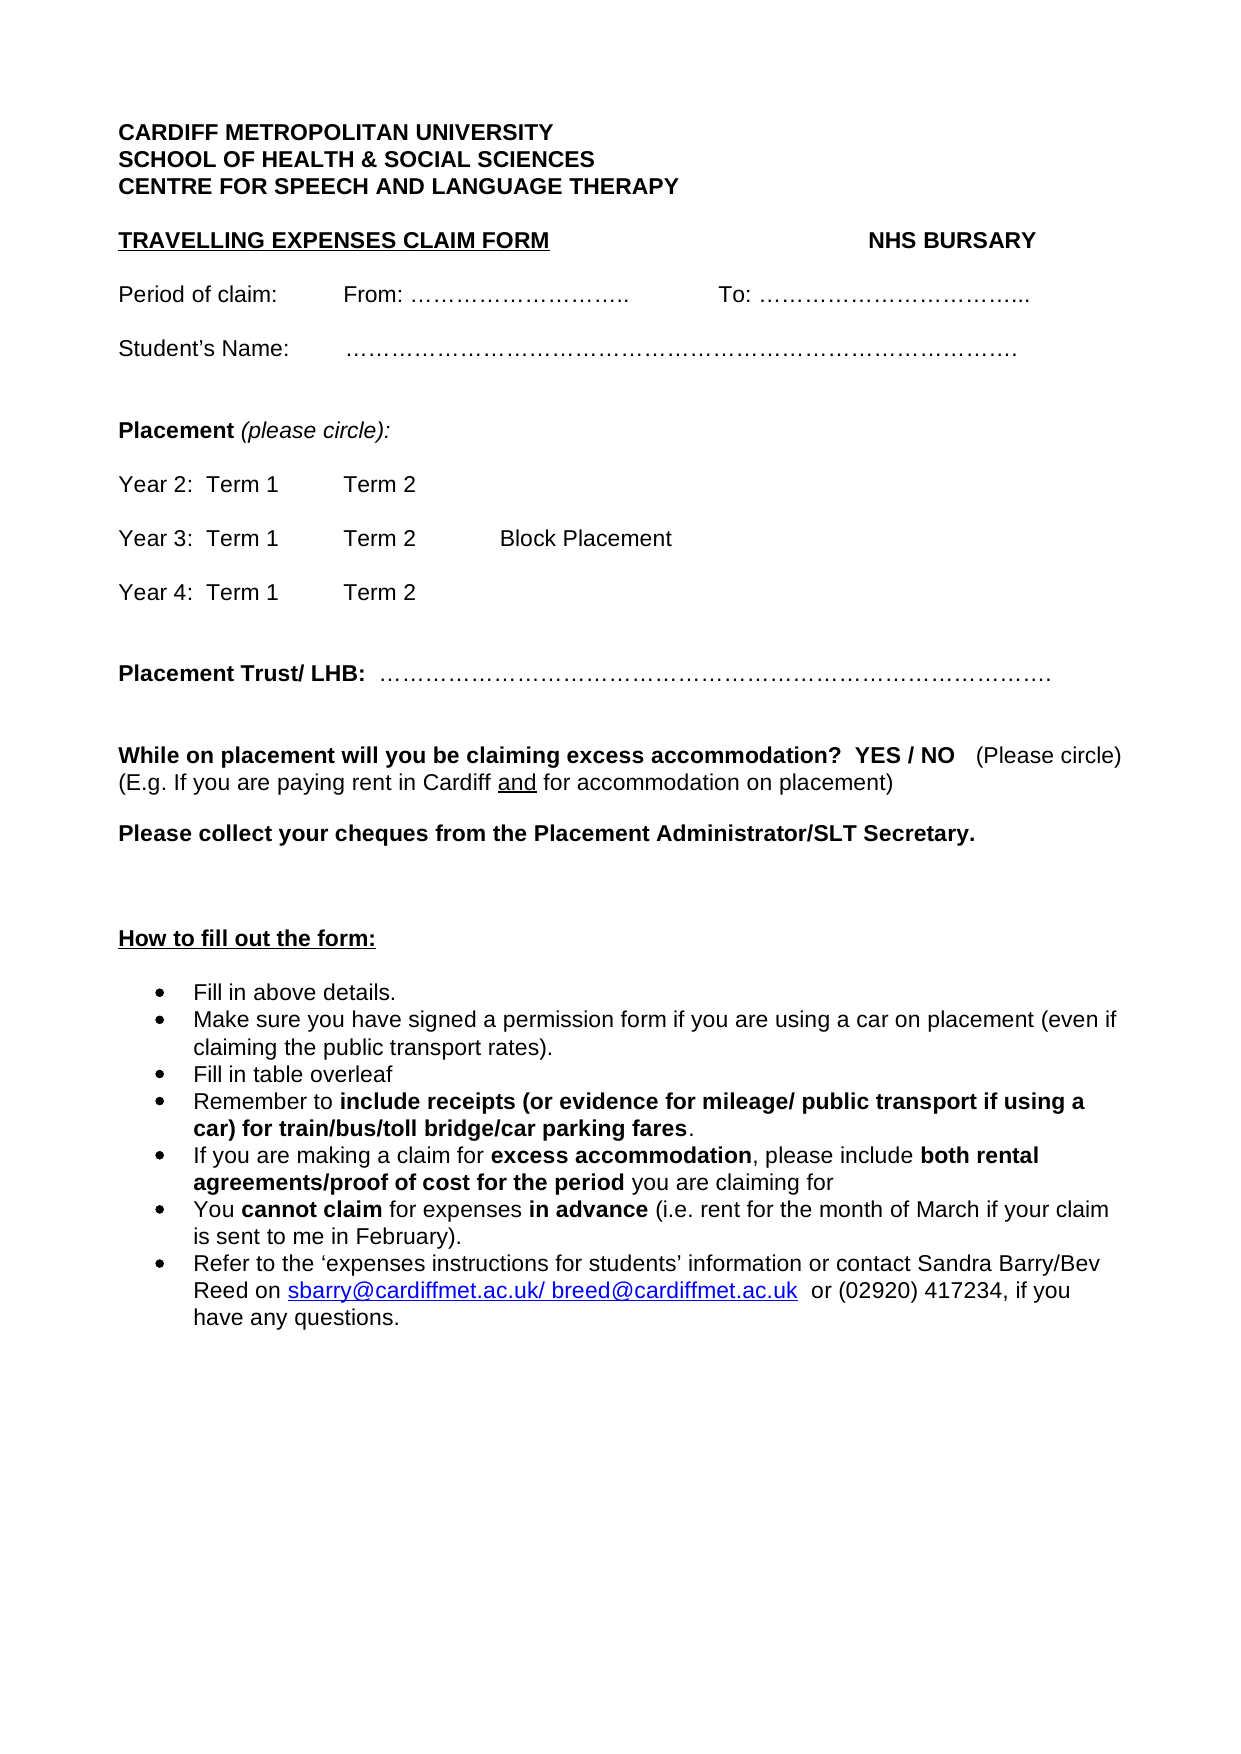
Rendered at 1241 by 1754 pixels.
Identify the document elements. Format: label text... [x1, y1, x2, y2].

list If you are making a claim for excess accommodation, please include both rental agreements/proof of cost for the period you are claiming for [156, 1141, 1122, 1195]
text Student’s Name: ……………………………………………………………………………. [118, 335, 1122, 362]
text Period of claim: From: ……………………….. To: ……………………………... [118, 281, 1122, 308]
text Year 4: Term 1 Term 2 [118, 578, 1122, 606]
text While on placement will you be claiming excess accommodation? YES / NO (Please circle) [118, 741, 1122, 768]
subtitle CARDIFF METROPOLITAN UNIVERSITY [118, 118, 1122, 145]
text How to fill out the form: [118, 924, 1122, 952]
list Remember to include receipts (or evidence for mileage/ public transport if using a car) for train/bus/toll bridge/car parking fares. [156, 1087, 1122, 1141]
text Please collect your cheques from the Placement Administrator/SLT Secretary. [118, 819, 1122, 873]
text (E.g. If you are paying rent in and for accommodation on placement) [118, 768, 1122, 795]
list Fill in above details. [156, 979, 1122, 1006]
text Year 2: Term 1 Term 2 [118, 470, 1122, 497]
list Fill in table overleaf [156, 1060, 1122, 1087]
list Make sure you have signed a permission form if you are using a car on placement (even if claiming the public transport rates). [156, 1006, 1122, 1060]
list You cannot claim for expenses in advance (i.e. rent for the month of March if your claim is sent to me in February). [156, 1195, 1122, 1249]
text Year 3: Term 1 Term 2 Block Placement [118, 524, 1122, 551]
text Placement Trust/ LHB: ……………………………………………………………………………. [118, 660, 1122, 687]
subtitle SCHOOL OF HEALTH & SOCIAL SCIENCES [118, 145, 1122, 172]
text CENTRE FOR SPEECH AND LANGUAGE THERAPY [118, 172, 1122, 199]
text Placement (please circle): [118, 416, 1122, 443]
list Refer to the ‘expenses instructions for students’ information or contact Sandra Barry/Bev Reed on sbarry@cardiffmet.ac.uk/ breed@cardiffmet.ac.uk or (02920) 417234, if you have any questions. [156, 1249, 1122, 1331]
text TRAVELLING EXPENSES CLAIM FORM NHS BURSARY [118, 226, 1122, 253]
